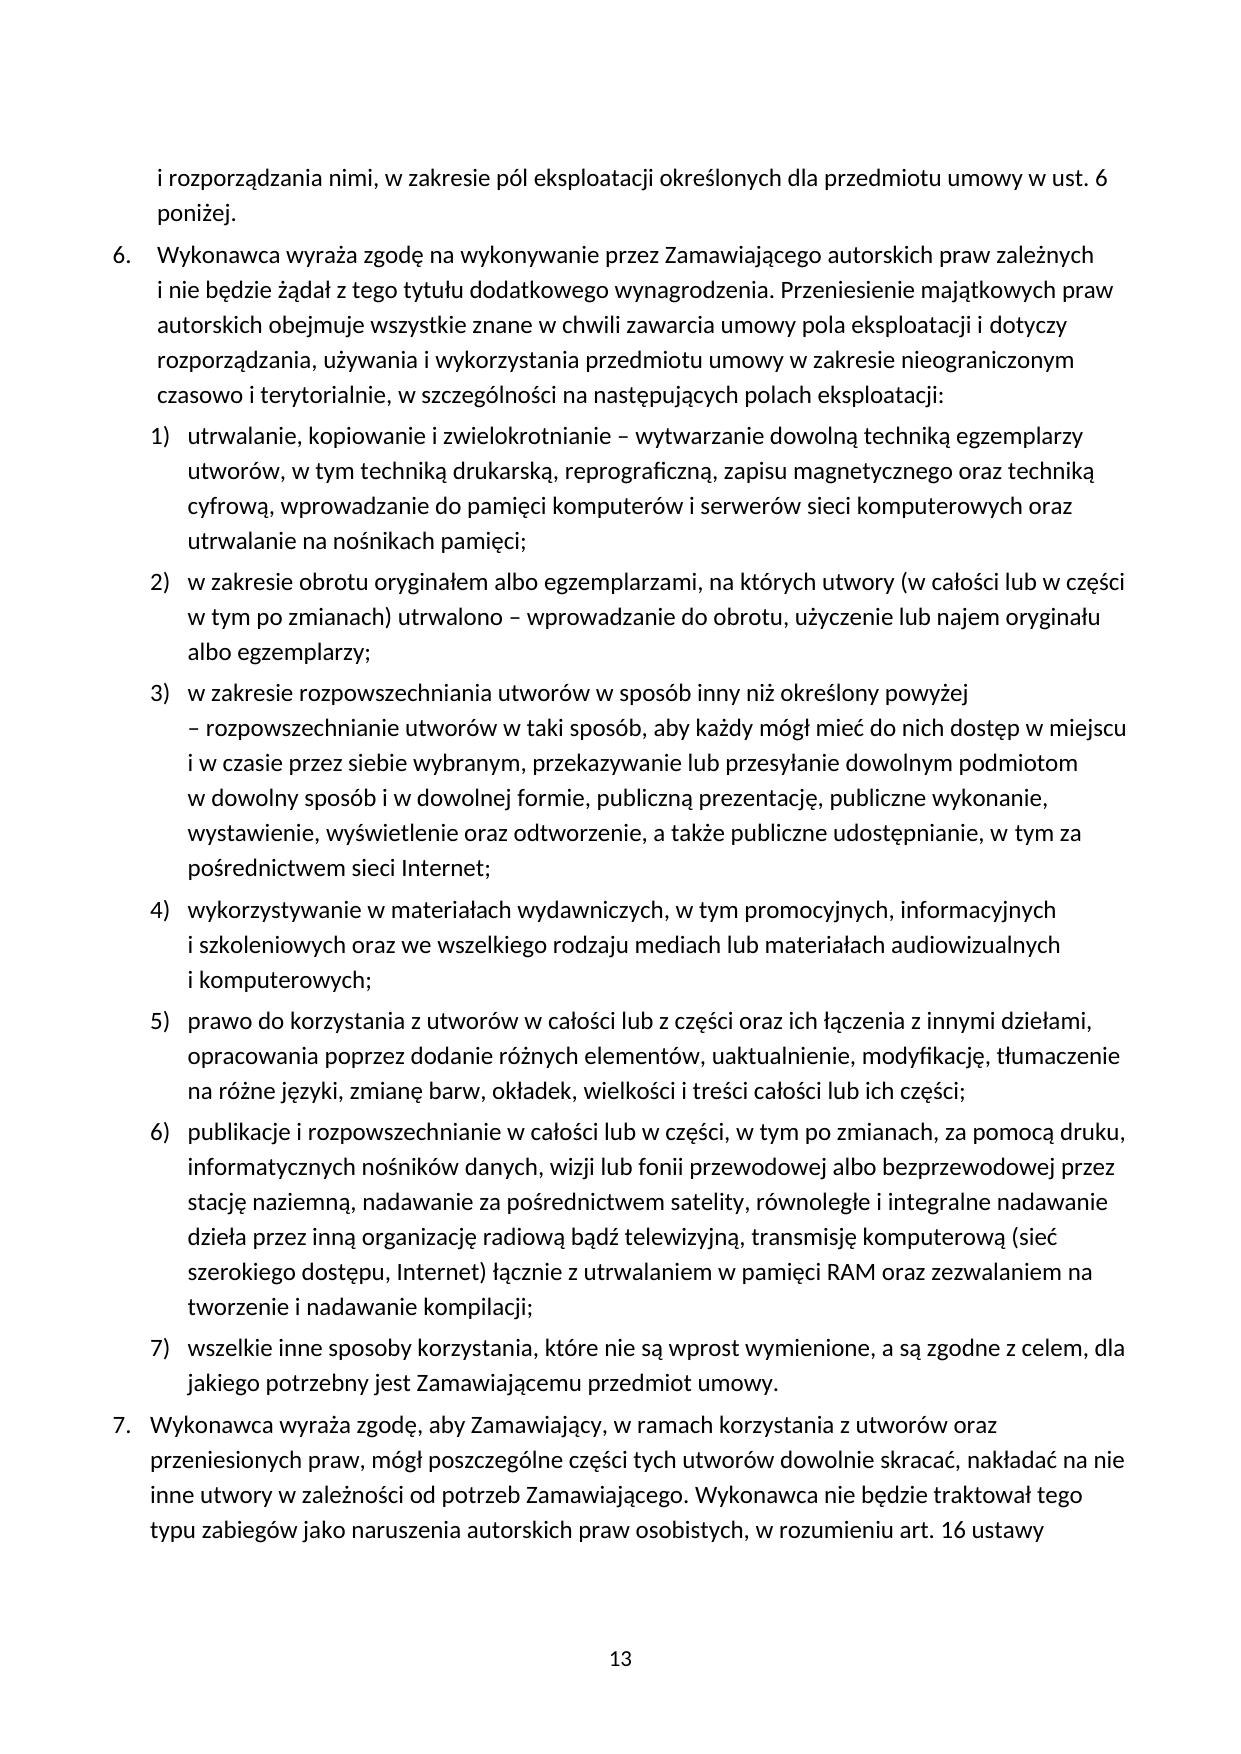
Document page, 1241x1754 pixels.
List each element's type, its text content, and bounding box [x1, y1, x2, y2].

list prawo do korzystania z utworów w całości lub z części oraz ich łączenia z innymi dziełami, opracowania poprzez dodanie różnych elementów, uaktualnienie, modyfikację, tłumaczenie na różne języki, zmianę barw, okładek, wielkości i treści całości lub ich części; [150, 1005, 1128, 1106]
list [112, 1409, 1128, 1544]
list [112, 162, 1128, 228]
list w zakresie obrotu oryginałem albo egzemplarzami, na których utwory (w całości lub w części w tym po zmianach) utrwalono – wprowadzanie do obrotu, użyczenie lub najem oryginału albo egzemplarzy; [150, 566, 1128, 667]
list Wykonawca wyraża zgodę na wykonywanie przez Zamawiającego autorskich praw zależnych i nie będzie żądał z tego tytułu dodatkowego wynagrodzenia. Przeniesienie majątkowych praw autorskich obejmuje wszystkie znane w chwili zawarcia umowy pola eksploatacji i dotyczy rozporządzania, używania i wykorzystania przedmiotu umowy w zakresie nieograniczonym czasowo i terytorialnie, w szczególności na następujących polach eksploatacji: [112, 239, 1128, 409]
list utrwalanie, kopiowanie i zwielokrotnianie – wytwarzanie dowolną techniką egzemplarzy utworów, w tym techniką drukarską, reprograficzną, zapisu magnetycznego oraz techniką cyfrową, wprowadzanie do pamięci komputerów i serwerów sieci komputerowych oraz utrwalanie na nośnikach pamięci; [150, 420, 1128, 556]
list publikacje i rozpowszechnianie w całości lub w części, w tym po zmianach, za pomocą druku, informatycznych nośników danych, wizji lub fonii przewodowej albo bezprzewodowej przez stację naziemną, nadawanie za pośrednictwem satelity, równoległe i integralne nadawanie dzieła przez inną organizację radiową bądź telewizyjną, transmisję komputerową (sieć szerokiego dostępu, Internet) łącznie z utrwalaniem w pamięci RAM oraz zezwalaniem na tworzenie i nadawanie kompilacji; [150, 1116, 1128, 1322]
list wykorzystywanie w materiałach wydawniczych, w tym promocyjnych, informacyjnych i szkoleniowych oraz we wszelkiego rodzaju mediach lub materiałach audiowizualnych i komputerowych; [150, 894, 1128, 994]
list wszelkie inne sposoby korzystania, które nie są wprost wymienione, a są zgodne z celem, dla jakiego potrzebny jest Zamawiającemu przedmiot umowy. [150, 1332, 1128, 1398]
list w zakresie rozpowszechniania utworów w sposób inny niż określony powyżej – rozpowszechnianie utworów w taki sposób, aby każdy mógł mieć do nich dostęp w miejscu i w czasie przez siebie wybranym, przekazywanie lub przesyłanie dowolnym podmiotom w dowolny sposób i w dowolnej formie, publiczną prezentację, publiczne wykonanie, wystawienie, wyświetlenie oraz odtworzenie, a także publiczne udostępnianie, w tym za pośrednictwem sieci Internet; [150, 677, 1128, 883]
